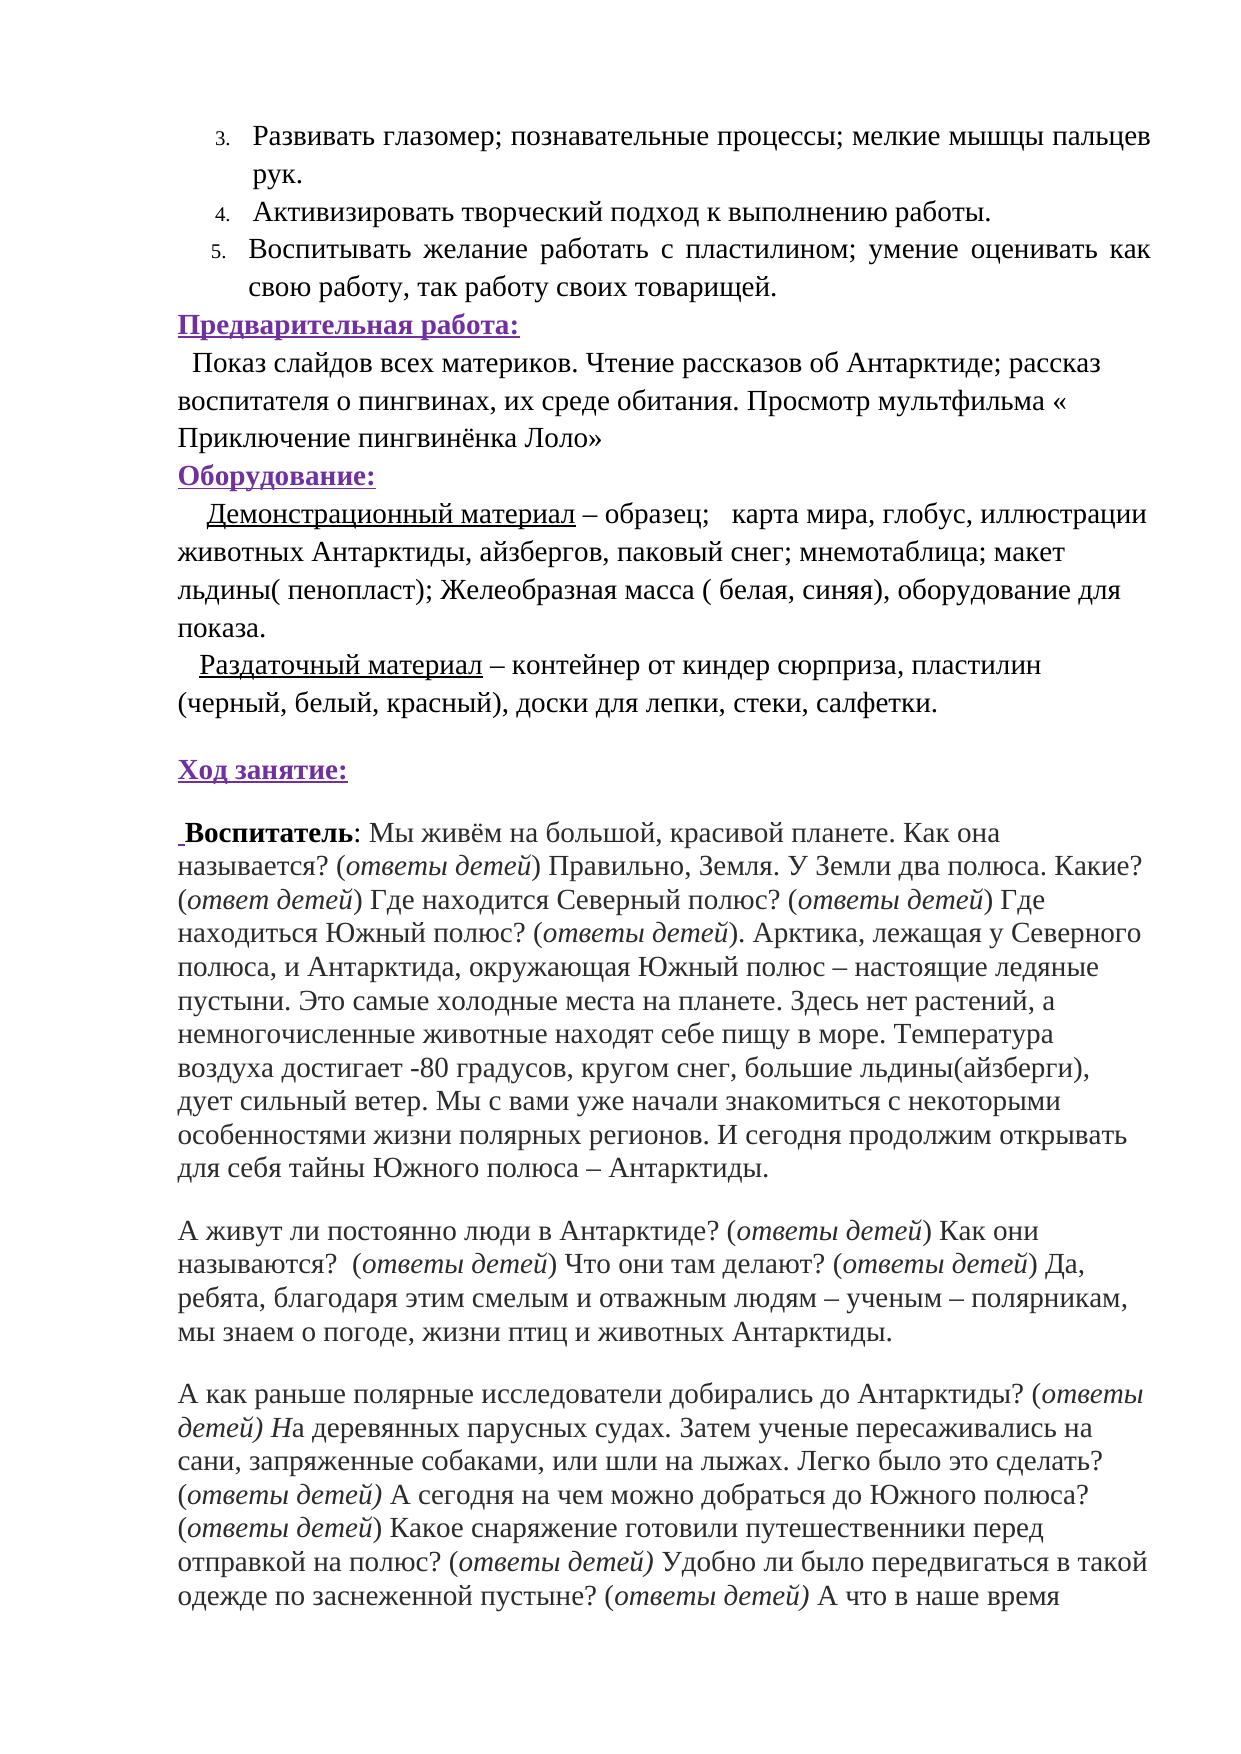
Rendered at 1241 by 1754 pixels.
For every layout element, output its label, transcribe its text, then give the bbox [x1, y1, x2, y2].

text А живут ли постоянно люди в Антарктиде? (ответы детей) Как они называются? (ответы детей) Что они там делают? (ответы детей) Да, ребята, благодаря этим смелым и отважным людям – ученым – полярникам, мы знаем о погоде, жизни птиц и животных Антарктиды. [177, 1213, 1152, 1347]
text Оборудование: [177, 458, 1152, 492]
list Воспитывать желание работать с пластилином; умение оценивать как свою работу, так работу своих товарищей. [211, 232, 1152, 303]
list Развивать глазомер; познавательные процессы; мелкие мышцы пальцев рук. [215, 118, 1152, 189]
text Воспитатель: Мы живём на большой, красивой планете. Как она называется? (ответы детей) Правильно, Земля. У Земли два полюса. Какие? (ответ детей) Где находится Северный полюс? (ответы детей) Где находиться Южный полюс? (ответы детей). Арктика, лежащая у Северного полюса, и Антарктида, окружающая Южный полюс – настоящие ледяные пустыни. Это самые холодные места на планете. Здесь нет растений, а немногочисленные животные находят себе пищу в море. Температура воздуха достигает -80 градусов, кругом снег, большие льдины(айзберги), дует сильный ветер. Мы с вами уже начали знакомиться с некоторыми особенностями жизни полярных регионов. И сегодня продолжим открывать для себя тайны Южного полюса – Антарктиды. [177, 815, 1152, 1184]
list Активизировать творческий подход к выполнению работы. [215, 194, 1152, 227]
text Раздаточный материал – контейнер от киндер сюрприза, пластилин (черный, белый, красный), доски для лепки, стеки, салфетки. [177, 647, 1152, 719]
text Ход занятие: [177, 752, 1152, 786]
text Предварительная работа: [177, 307, 1152, 341]
text Демонстрационный материал – образец; карта мира, глобус, иллюстрации животных Антарктиды, айзбергов, паковый снег; мнемотаблица; макет льдины( пенопласт); Желеобразная масса ( белая, синяя), оборудование для показа. [177, 496, 1152, 643]
text Показ слайдов всех материков. Чтение рассказов об Антарктиде; рассказ воспитателя о пингвинах, их среде обитания. Просмотр мультфильма « Приключение пингвинёнка Лоло» [177, 345, 1152, 454]
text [177, 1376, 1152, 1611]
